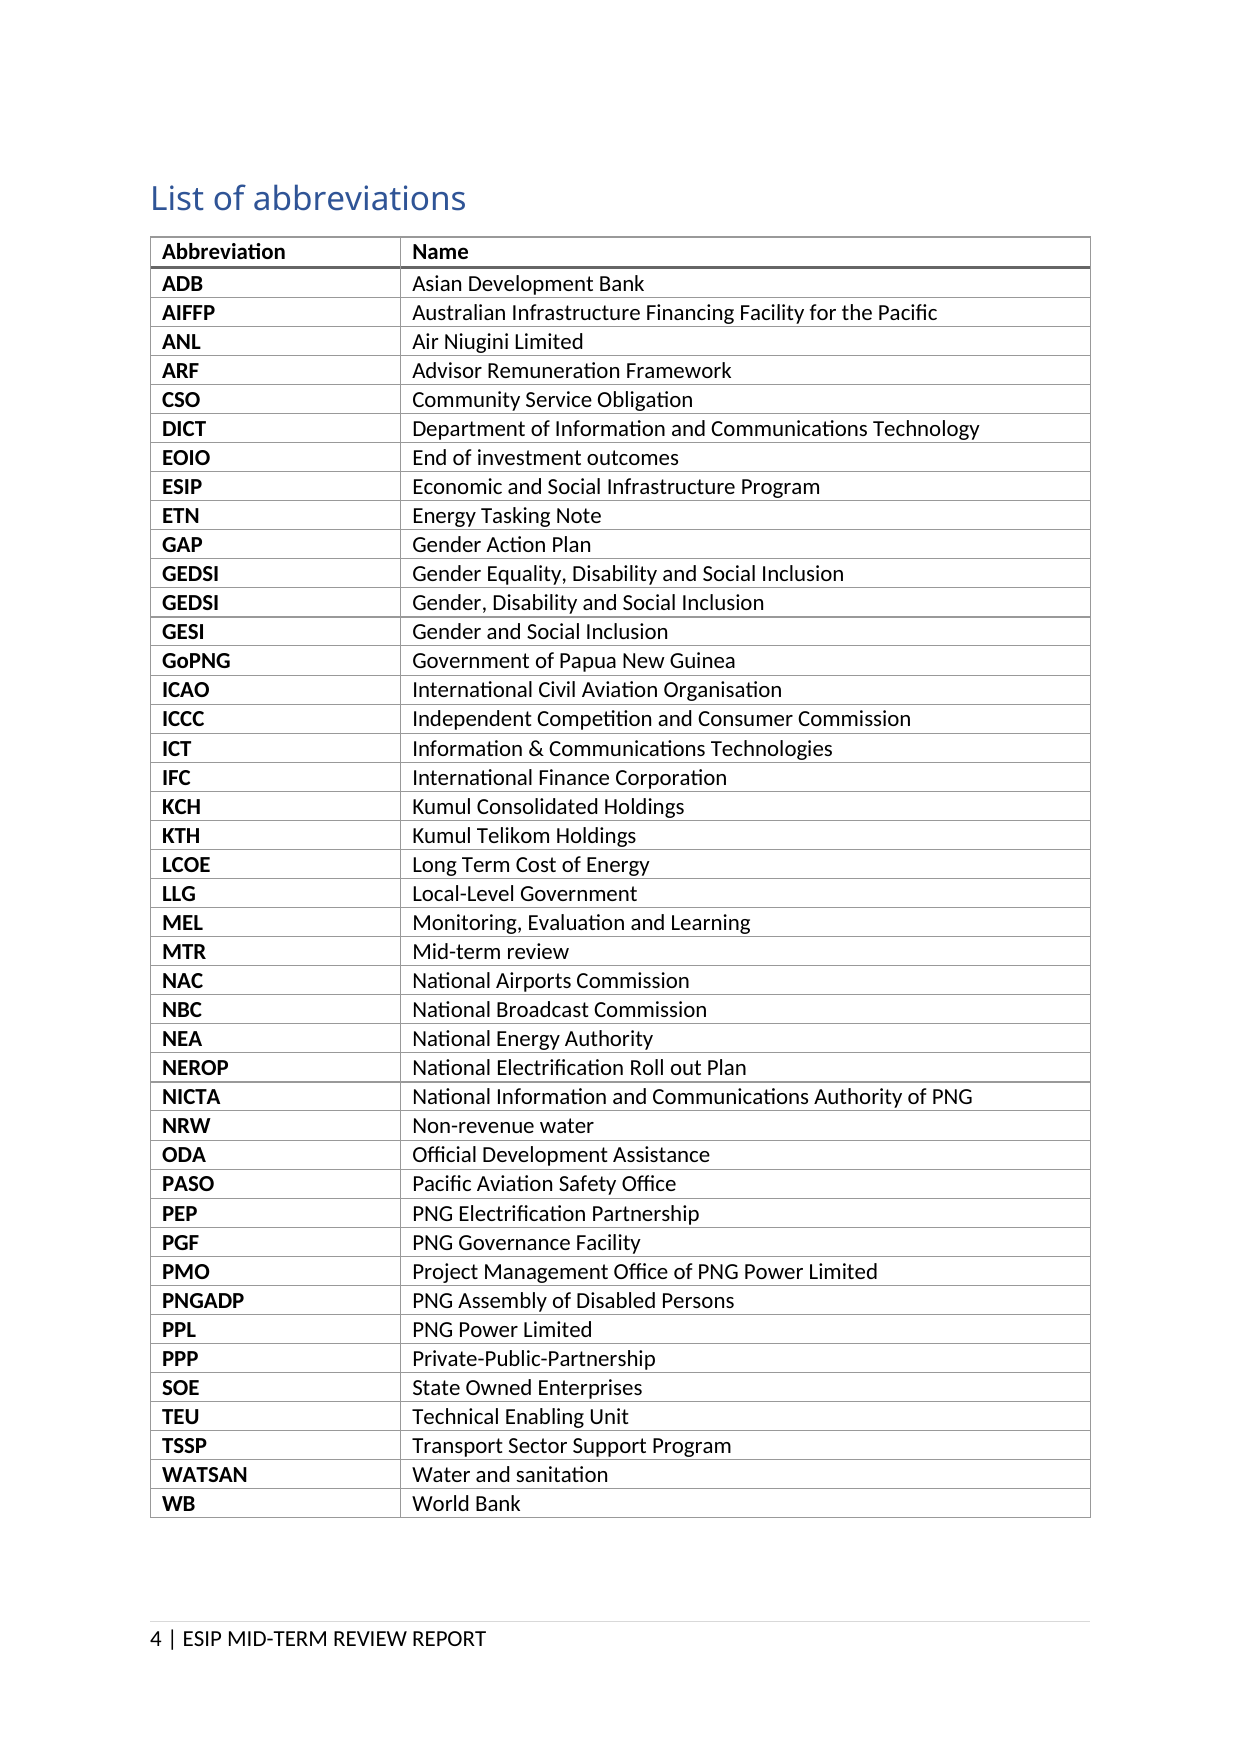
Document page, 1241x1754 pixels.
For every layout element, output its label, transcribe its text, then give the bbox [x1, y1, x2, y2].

table_cell DICT [151, 414, 400, 442]
table_cell SOE [151, 1373, 400, 1401]
table_cell Department of Information and Communications Technology [401, 414, 1090, 442]
table_cell Advisor Remuneration Framework [401, 356, 1090, 384]
table_cell International Civil Aviation Organisation [401, 676, 1090, 703]
table_cell NICTA [151, 1083, 400, 1110]
table_cell Non-revenue water [401, 1111, 1090, 1139]
table_cell PPP [151, 1344, 400, 1372]
table_cell GESI [151, 618, 400, 645]
table_cell National Information and Communications Authority of PNG [401, 1083, 1090, 1110]
table_cell Monitoring, Evaluation and Learning [401, 908, 1090, 936]
table_cell PNG Power Limited [401, 1315, 1090, 1343]
table_cell National Broadcast Commission [401, 995, 1090, 1023]
table_cell AIFFP [151, 298, 400, 326]
table_cell Gender Equality, Disability and Social Inclusion [401, 559, 1090, 587]
table_cell Mid-term review [401, 937, 1090, 965]
table_cell National Electrification Roll out Plan [401, 1053, 1090, 1081]
table_cell PNG Governance Facility [401, 1228, 1090, 1256]
table_cell National Energy Authority [401, 1024, 1090, 1052]
table_cell MTR [151, 937, 400, 965]
table_cell Technical Enabling Unit [401, 1402, 1090, 1430]
table_cell Local-Level Government [401, 879, 1090, 907]
table_cell PNG Assembly of Disabled Persons [401, 1286, 1090, 1314]
table_cell End of investment outcomes [401, 443, 1090, 471]
table_cell Private-Public-Partnership [401, 1344, 1090, 1372]
table_cell ESIP [151, 472, 400, 500]
table_cell NRW [151, 1111, 400, 1139]
table_cell ANL [151, 327, 400, 355]
table_cell Kumul Telikom Holdings [401, 821, 1090, 849]
table_cell Independent Competition and Consumer Commission [401, 705, 1090, 733]
table_cell KTH [151, 821, 400, 849]
table_cell PMO [151, 1257, 400, 1285]
table_cell NEA [151, 1024, 400, 1052]
table_cell MEL [151, 908, 400, 936]
table_cell Pacific Aviation Safety Office [401, 1170, 1090, 1198]
table_cell NAC [151, 966, 400, 994]
table_cell GEDSI [151, 559, 400, 587]
table_cell WB [151, 1489, 400, 1517]
table_cell International Finance Corporation [401, 763, 1090, 791]
table_cell NBC [151, 995, 400, 1023]
table_cell ICT [151, 734, 400, 762]
table_cell Asian Development Bank [401, 269, 1090, 297]
table_cell ICCC [151, 705, 400, 733]
table_cell EOIO [151, 443, 400, 471]
table_cell Gender and Social Inclusion [401, 618, 1090, 645]
table_cell Australian Infrastructure Financing Facility for the Pacific [401, 298, 1090, 326]
table_cell Official Development Assistance [401, 1141, 1090, 1168]
table_cell Energy Tasking Note [401, 501, 1090, 529]
table_cell ETN [151, 501, 400, 529]
table_cell PNG Electrification Partnership [401, 1199, 1090, 1227]
table_cell PPL [151, 1315, 400, 1343]
table_cell ODA [151, 1141, 400, 1168]
table_cell Information & Communications Technologies [401, 734, 1090, 762]
table_cell GAP [151, 530, 400, 558]
table_cell State Owned Enterprises [401, 1373, 1090, 1401]
table_cell PGF [151, 1228, 400, 1256]
table_cell Economic and Social Infrastructure Program [401, 472, 1090, 500]
table_cell TEU [151, 1402, 400, 1430]
table_cell PNGADP [151, 1286, 400, 1314]
table_cell NEROP [151, 1053, 400, 1081]
table_cell ADB [151, 269, 400, 297]
table_cell GoPNG [151, 646, 400, 674]
table_cell Project Management Office of PNG Power Limited [401, 1257, 1090, 1285]
table_cell Community Service Obligation [401, 385, 1090, 413]
table_cell LCOE [151, 850, 400, 878]
subtitle List of abbreviations [150, 175, 1090, 220]
table_cell Long Term Cost of Energy [401, 850, 1090, 878]
table_cell KCH [151, 792, 400, 820]
table_cell National Airports Commission [401, 966, 1090, 994]
table_cell ICAO [151, 676, 400, 703]
table_cell ARF [151, 356, 400, 384]
table_cell GEDSI [151, 588, 400, 616]
table_cell Water and sanitation [401, 1460, 1090, 1488]
table_cell Kumul Consolidated Holdings [401, 792, 1090, 820]
table_header Abbreviation [151, 238, 400, 266]
table_cell TSSP [151, 1431, 400, 1459]
table_cell PEP [151, 1199, 400, 1227]
table_cell Gender, Disability and Social Inclusion [401, 588, 1090, 616]
table_cell Gender Action Plan [401, 530, 1090, 558]
table_cell World Bank [401, 1489, 1090, 1517]
table_cell PASO [151, 1170, 400, 1198]
table_cell CSO [151, 385, 400, 413]
table_cell Government of Papua New Guinea [401, 646, 1090, 674]
table_cell IFC [151, 763, 400, 791]
table_cell WATSAN [151, 1460, 400, 1488]
table_header Name [401, 238, 1090, 266]
table_cell Transport Sector Support Program [401, 1431, 1090, 1459]
table_cell Air Niugini Limited [401, 327, 1090, 355]
table_cell LLG [151, 879, 400, 907]
